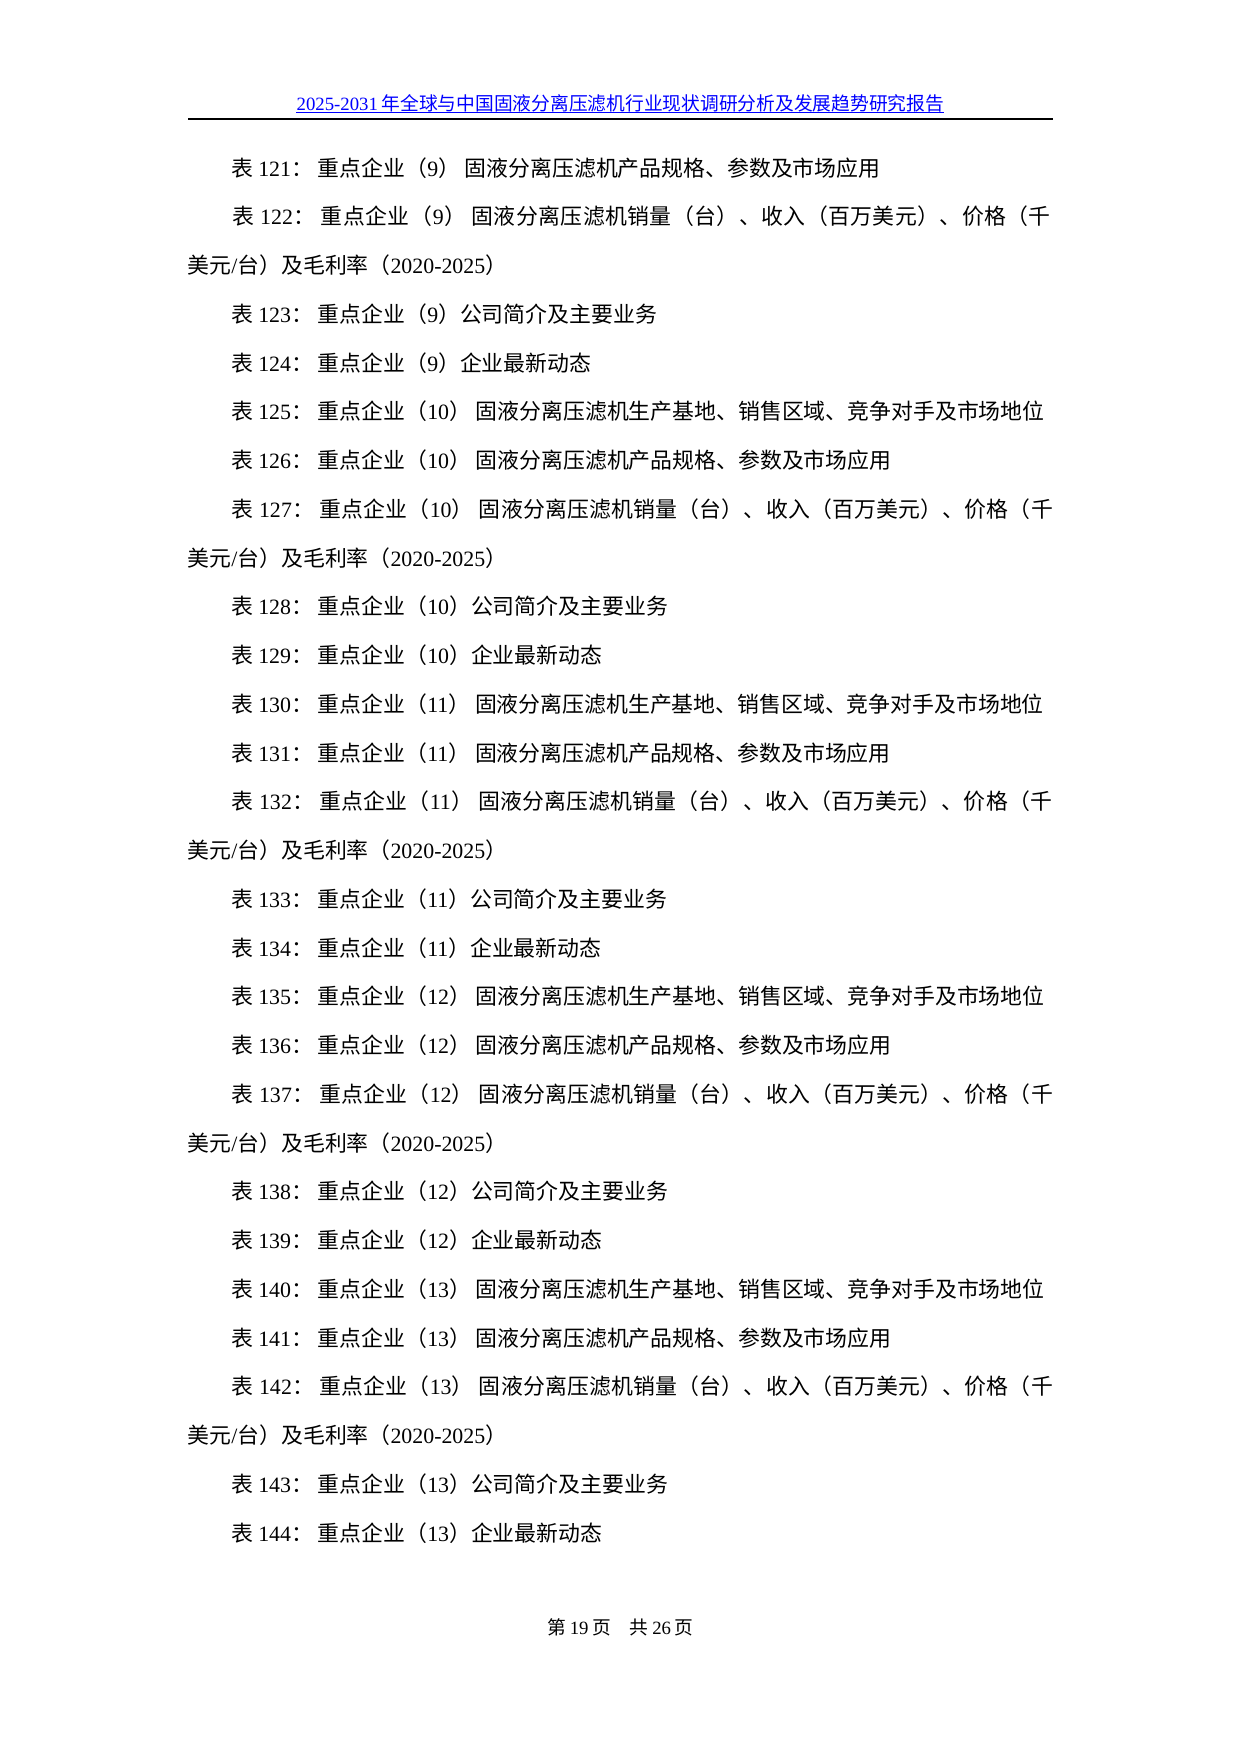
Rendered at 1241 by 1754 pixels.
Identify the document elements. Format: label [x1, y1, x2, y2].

text [187, 150, 1053, 1548]
